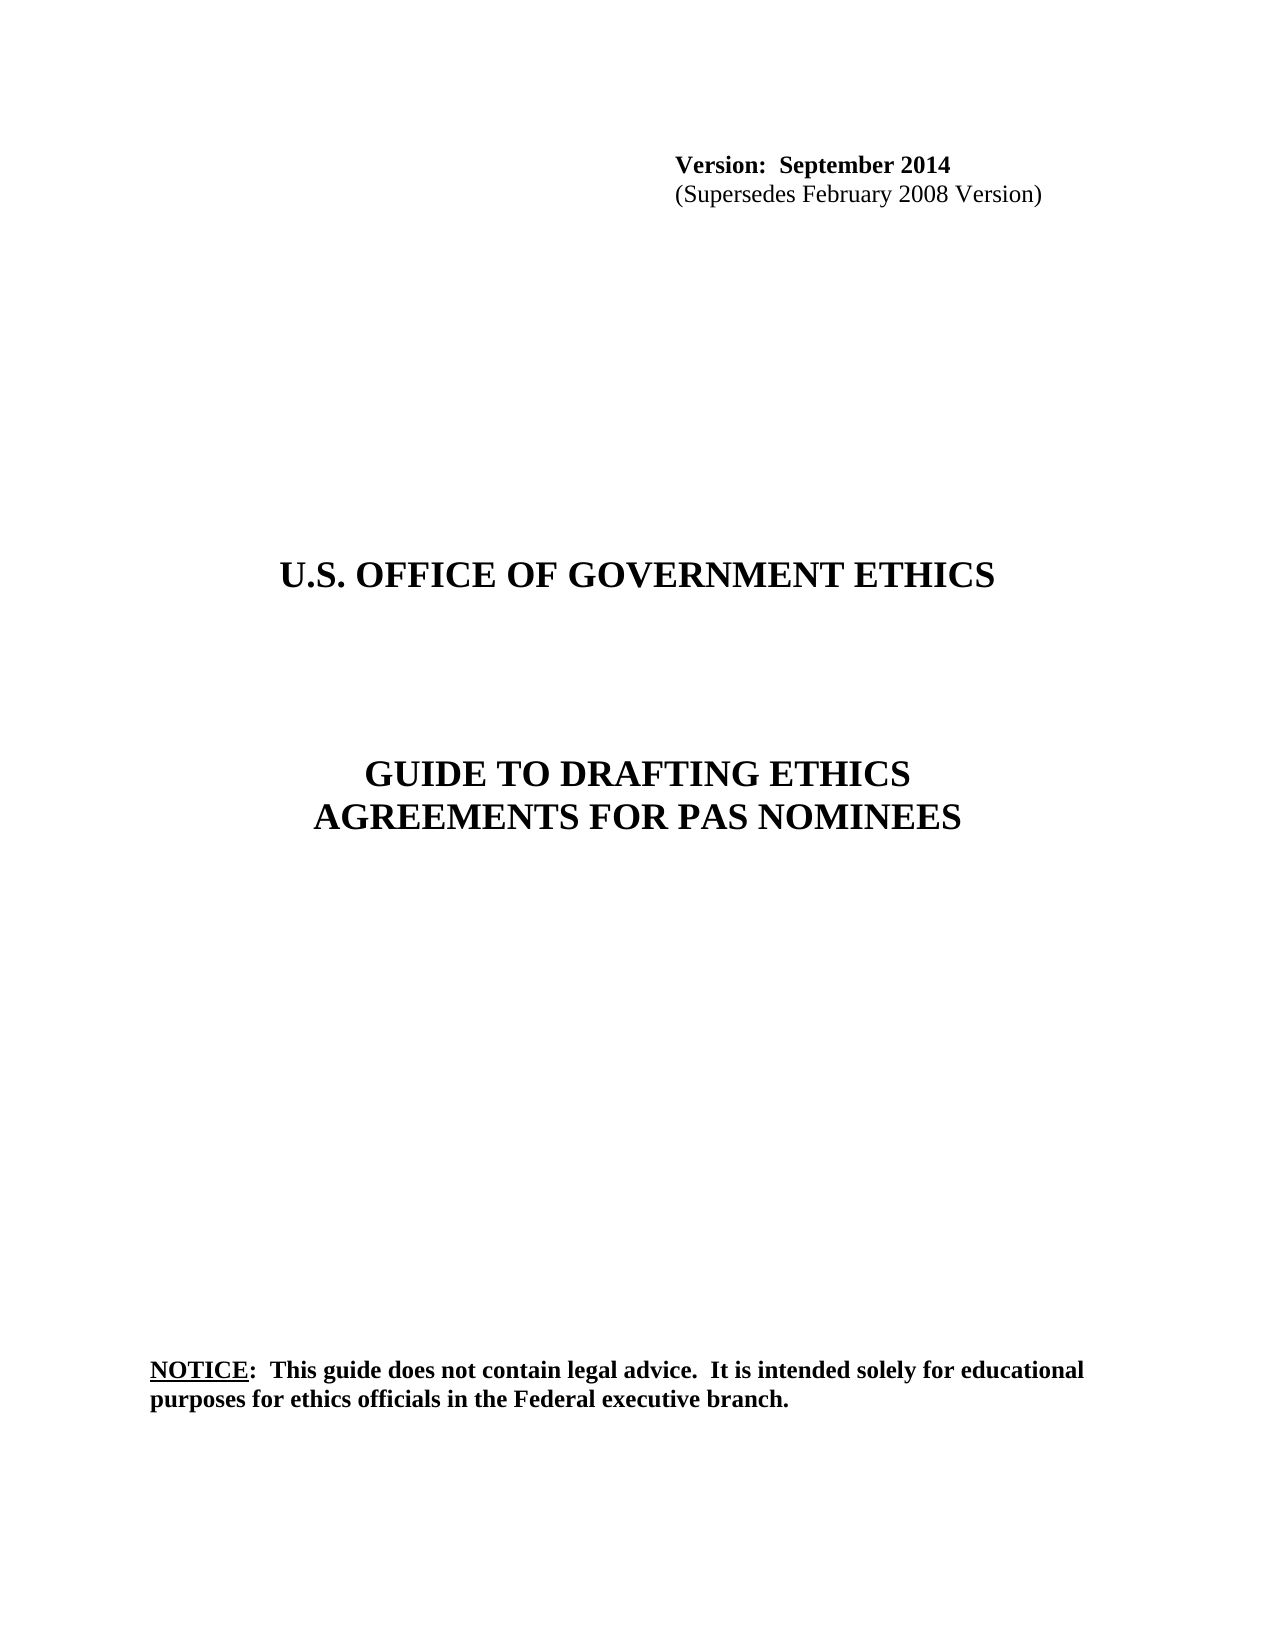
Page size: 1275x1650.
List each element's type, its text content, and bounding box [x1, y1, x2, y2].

text (Supersedes February 2008 Version) [150, 179, 1125, 207]
text NOTICE: This guide does not contain legal advice. It is intended solely for educational purposes for ethics officials in the Federal executive branch. [150, 1355, 1125, 1413]
text GUIDE TO DRAFTING ETHICS [150, 751, 1125, 794]
text Version: September 2014 [150, 150, 1125, 179]
text AGREEMENTS FOR PAS NOMINEES [150, 794, 1125, 838]
text U.S. OFFICE OF GOVERNMENT ETHICS [150, 552, 1125, 596]
